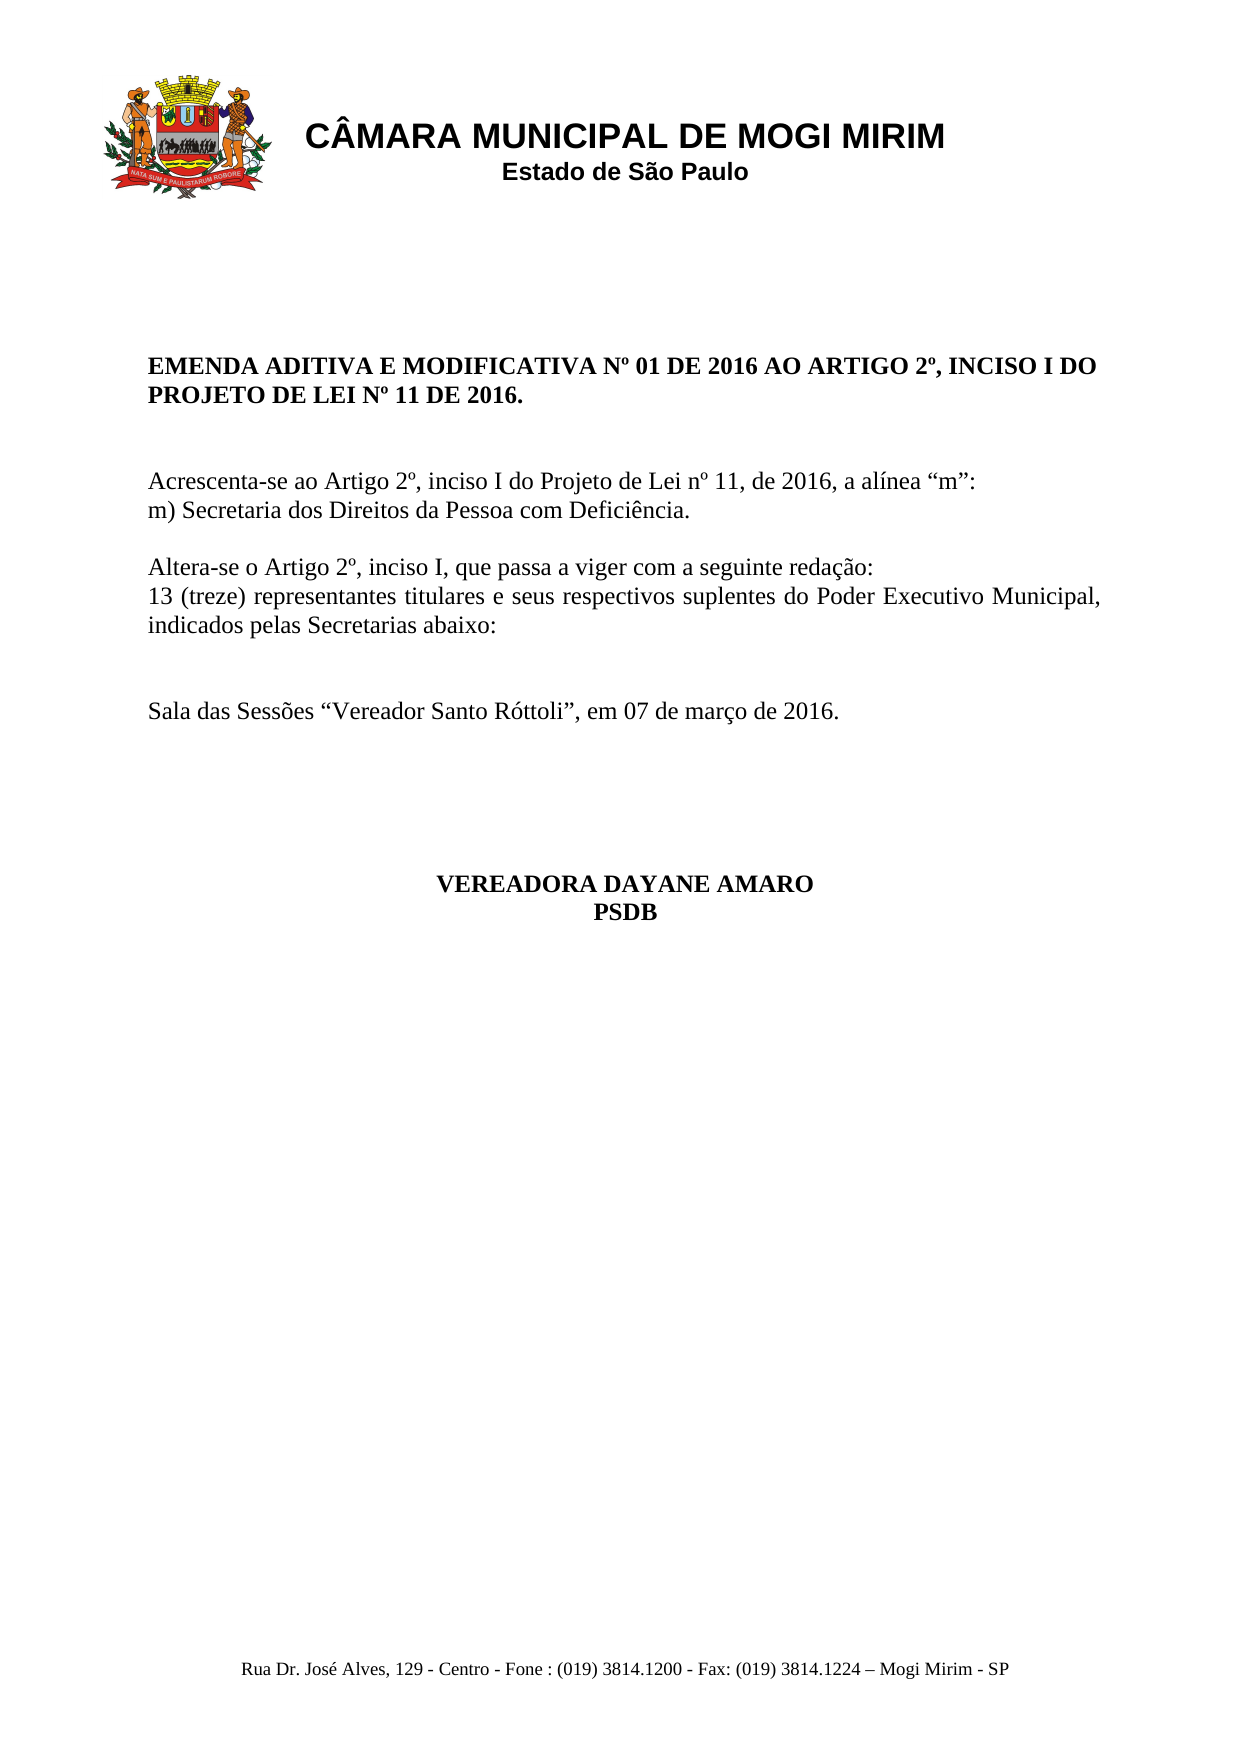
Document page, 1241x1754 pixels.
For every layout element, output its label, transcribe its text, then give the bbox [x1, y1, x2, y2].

text PSDB [148, 897, 1103, 926]
text 13 (treze) representantes titulares e seus respectivos suplentes do Poder Executivo Municipal, indicados pelas Secretarias abaixo: [148, 581, 1103, 639]
text Altera-se o Artigo 2º, inciso I, que passa a viger com a seguinte redação: [148, 552, 1103, 581]
text Sala das Sessões “Vereador Santo Róttoli”, em 07 de março de 2016. [148, 696, 1103, 725]
text m) Secretaria dos Direitos da Pessoa com Deficiência. [148, 495, 1103, 524]
text EMENDA ADITIVA E MODIFICATIVA Nº 01 DE 2016 AO ARTIGO 2º, INCISO I DO PROJETO DE LEI Nº 11 DE 2016. [148, 351, 1103, 409]
text VEREADORA DAYANE AMARO [148, 869, 1103, 897]
text Acrescenta-se ao Artigo 2º, inciso I do Projeto de Lei nº 11, de 2016, a alínea “m”: [148, 466, 1103, 495]
picture [102, 75, 273, 199]
